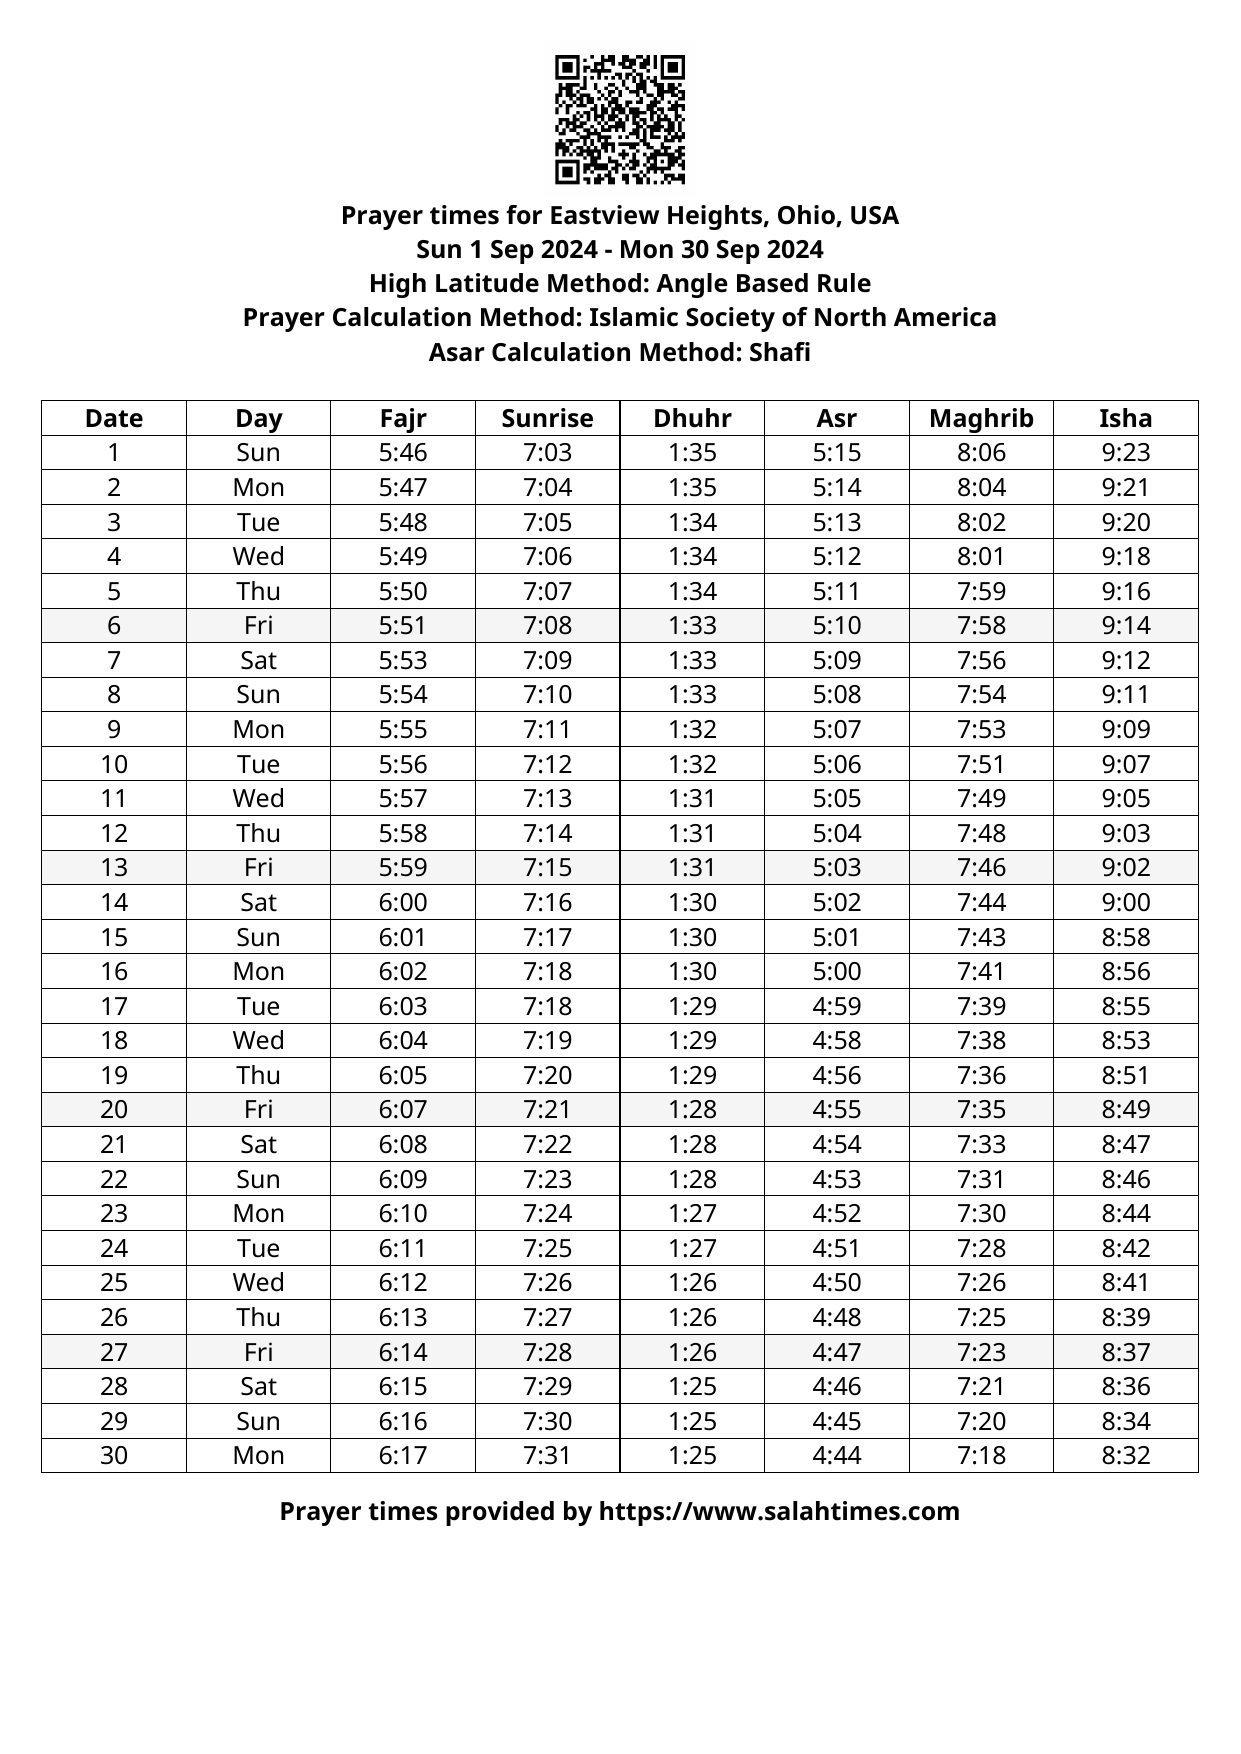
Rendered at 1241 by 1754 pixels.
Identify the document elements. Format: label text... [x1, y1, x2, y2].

table_cell Tue [187, 747, 330, 780]
table_cell 14 [42, 885, 186, 919]
table_cell 7:12 [476, 747, 619, 780]
table_cell 5:12 [765, 539, 909, 573]
table_cell 7:51 [910, 747, 1053, 780]
table_cell 9:16 [1054, 574, 1198, 607]
table_cell 7:18 [476, 954, 619, 988]
text Prayer Calculation Method: Islamic Society of North America [42, 300, 1198, 334]
table_cell 5:15 [765, 436, 909, 469]
table_cell 7:13 [476, 781, 619, 815]
table_cell 9:00 [1054, 885, 1198, 919]
table_cell 5:08 [765, 678, 909, 711]
table_cell Sat [187, 1369, 330, 1403]
table_cell 9:12 [1054, 643, 1198, 677]
table_cell 1:35 [621, 436, 764, 469]
table_cell Sun [187, 920, 330, 953]
table_cell 7:35 [910, 1093, 1053, 1126]
table_cell 1:29 [621, 1058, 764, 1092]
table_cell 5:55 [331, 712, 475, 746]
table_cell 1:35 [621, 470, 764, 504]
table_cell 4:51 [765, 1231, 909, 1264]
table_cell 8 [42, 678, 186, 711]
table_cell 6 [42, 609, 186, 642]
table_cell 7:46 [910, 851, 1053, 884]
table_cell Wed [187, 781, 330, 815]
table_cell 4:50 [765, 1266, 909, 1299]
table_cell 8:02 [910, 505, 1053, 538]
table_cell 5:49 [331, 539, 475, 573]
table_cell Wed [187, 1024, 330, 1057]
table_cell 7:23 [910, 1335, 1053, 1368]
table_cell 8:56 [1054, 954, 1198, 988]
text Prayer times for Eastview Heights, Ohio, USA [42, 198, 1198, 232]
table_cell Fri [187, 609, 330, 642]
table_cell 11 [42, 781, 186, 815]
table_cell 7:10 [476, 678, 619, 711]
table_cell 4:47 [765, 1335, 909, 1368]
table_cell 7:31 [476, 1439, 619, 1472]
table_cell 7:11 [476, 712, 619, 746]
picture [542, 41, 699, 198]
table_cell 7:04 [476, 470, 619, 504]
table_cell 7:08 [476, 609, 619, 642]
table_cell 4:44 [765, 1439, 909, 1472]
table_cell 6:13 [331, 1300, 475, 1334]
table_cell 8:41 [1054, 1266, 1198, 1299]
table_cell 7:39 [910, 989, 1053, 1022]
table_cell 7:18 [910, 1439, 1053, 1472]
table_cell 7:36 [910, 1058, 1053, 1092]
table_cell 4:53 [765, 1162, 909, 1195]
table_cell 5:51 [331, 609, 475, 642]
table_cell 8:34 [1054, 1404, 1198, 1437]
table_cell 6:14 [331, 1335, 475, 1368]
table_cell 5:05 [765, 781, 909, 815]
table_cell 7:41 [910, 954, 1053, 988]
table_header Isha [1054, 401, 1198, 434]
table_cell 9:18 [1054, 539, 1198, 573]
table_cell 13 [42, 851, 186, 884]
table_header Day [187, 401, 330, 434]
table_cell 8:37 [1054, 1335, 1198, 1368]
table_cell 1:28 [621, 1127, 764, 1161]
table_cell 4:58 [765, 1024, 909, 1057]
table_cell 3 [42, 505, 186, 538]
table_cell 6:15 [331, 1369, 475, 1403]
table_cell 4:45 [765, 1404, 909, 1437]
table_cell 4:59 [765, 989, 909, 1022]
table_cell 18 [42, 1024, 186, 1057]
table_cell 8:49 [1054, 1093, 1198, 1126]
table_cell 6:03 [331, 989, 475, 1022]
table_cell 1:32 [621, 712, 764, 746]
table_cell 4:48 [765, 1300, 909, 1334]
table_cell 7:29 [476, 1369, 619, 1403]
table_cell Tue [187, 505, 330, 538]
text Sun 1 Sep 2024 - Mon 30 Sep 2024 [42, 232, 1198, 266]
table_cell 1:29 [621, 989, 764, 1022]
table_cell 20 [42, 1093, 186, 1126]
table_cell 7:16 [476, 885, 619, 919]
table_cell 5:54 [331, 678, 475, 711]
table_cell 7:44 [910, 885, 1053, 919]
table_cell 7:38 [910, 1024, 1053, 1057]
table_cell 1:34 [621, 505, 764, 538]
table_cell 7:21 [476, 1093, 619, 1126]
table_cell 5:11 [765, 574, 909, 607]
table_cell Sun [187, 1162, 330, 1195]
table_cell 4:46 [765, 1369, 909, 1403]
table_cell 5:53 [331, 643, 475, 677]
table_cell 7:27 [476, 1300, 619, 1334]
table_cell 7:58 [910, 609, 1053, 642]
table_cell 1:26 [621, 1266, 764, 1299]
table_cell 5:06 [765, 747, 909, 780]
table_cell 7:54 [910, 678, 1053, 711]
table_cell 5:01 [765, 920, 909, 953]
table_cell Fri [187, 1093, 330, 1126]
table_cell 9:05 [1054, 781, 1198, 815]
table_cell Wed [187, 1266, 330, 1299]
table_cell 1:34 [621, 539, 764, 573]
table_cell 7:20 [910, 1404, 1053, 1437]
table_cell 1:30 [621, 920, 764, 953]
table_cell 7:30 [910, 1196, 1053, 1230]
table_cell 7:28 [476, 1335, 619, 1368]
table_cell 1:27 [621, 1231, 764, 1264]
table_cell 7 [42, 643, 186, 677]
table_cell 1:31 [621, 851, 764, 884]
table_cell 7:56 [910, 643, 1053, 677]
table_cell 22 [42, 1162, 186, 1195]
table_cell 7:15 [476, 851, 619, 884]
table_cell 1:30 [621, 885, 764, 919]
table_cell 27 [42, 1335, 186, 1368]
table_cell 8:04 [910, 470, 1053, 504]
table_cell 5:58 [331, 816, 475, 849]
text Asar Calculation Method: Shafi [42, 334, 1198, 368]
table_cell 30 [42, 1439, 186, 1472]
table_cell 7:25 [476, 1231, 619, 1264]
table_cell Mon [187, 1196, 330, 1230]
table_cell 19 [42, 1058, 186, 1092]
table_cell 6:11 [331, 1231, 475, 1264]
table_cell 4:52 [765, 1196, 909, 1230]
table_cell 21 [42, 1127, 186, 1161]
table_cell 7:14 [476, 816, 619, 849]
table_cell 8:46 [1054, 1162, 1198, 1195]
table_cell 9:02 [1054, 851, 1198, 884]
table_cell 1:34 [621, 574, 764, 607]
table_header Fajr [331, 401, 475, 434]
table_cell 9:03 [1054, 816, 1198, 849]
table_cell 1:32 [621, 747, 764, 780]
table_cell 9:20 [1054, 505, 1198, 538]
table_cell 10 [42, 747, 186, 780]
table_cell 8:44 [1054, 1196, 1198, 1230]
table_cell 7:33 [910, 1127, 1053, 1161]
table_cell 7:22 [476, 1127, 619, 1161]
table_cell 7:48 [910, 816, 1053, 849]
table_cell 6:12 [331, 1266, 475, 1299]
table_cell 8:53 [1054, 1024, 1198, 1057]
table_header Dhuhr [621, 401, 764, 434]
table_cell 8:55 [1054, 989, 1198, 1022]
table_cell Mon [187, 712, 330, 746]
table_cell 1:33 [621, 609, 764, 642]
table_header Maghrib [910, 401, 1053, 434]
table_cell 7:31 [910, 1162, 1053, 1195]
table_cell 5 [42, 574, 186, 607]
table_cell 5:57 [331, 781, 475, 815]
table_cell 17 [42, 989, 186, 1022]
table_cell 9:07 [1054, 747, 1198, 780]
table_header Date [42, 401, 186, 434]
table_cell 7:26 [910, 1266, 1053, 1299]
table_cell 8:06 [910, 436, 1053, 469]
table_cell 25 [42, 1266, 186, 1299]
table_cell 1:29 [621, 1024, 764, 1057]
table_cell 7:09 [476, 643, 619, 677]
table_cell 9 [42, 712, 186, 746]
table_cell Mon [187, 470, 330, 504]
table_cell 8:58 [1054, 920, 1198, 953]
table_cell 5:04 [765, 816, 909, 849]
table_cell 1:30 [621, 954, 764, 988]
table_cell 6:04 [331, 1024, 475, 1057]
table_cell 6:09 [331, 1162, 475, 1195]
table_cell 1:31 [621, 816, 764, 849]
table_cell 1:27 [621, 1196, 764, 1230]
table_cell 4 [42, 539, 186, 573]
table_cell 24 [42, 1231, 186, 1264]
table_cell 5:13 [765, 505, 909, 538]
table_cell 16 [42, 954, 186, 988]
table_cell Mon [187, 1439, 330, 1472]
table_cell 7:06 [476, 539, 619, 573]
table_cell Sun [187, 678, 330, 711]
table_cell 6:08 [331, 1127, 475, 1161]
table_cell 1 [42, 436, 186, 469]
table_cell Tue [187, 1231, 330, 1264]
table_cell 1:33 [621, 643, 764, 677]
table_cell 9:09 [1054, 712, 1198, 746]
table_cell 7:18 [476, 989, 619, 1022]
table_cell 5:09 [765, 643, 909, 677]
table_cell 9:21 [1054, 470, 1198, 504]
table_cell 4:54 [765, 1127, 909, 1161]
table_cell 1:33 [621, 678, 764, 711]
table_cell 1:25 [621, 1404, 764, 1437]
table_cell 6:07 [331, 1093, 475, 1126]
table_cell 2 [42, 470, 186, 504]
table_cell 6:02 [331, 954, 475, 988]
table_cell Thu [187, 574, 330, 607]
table_cell 1:28 [621, 1162, 764, 1195]
table_cell 6:00 [331, 885, 475, 919]
table_cell Sat [187, 885, 330, 919]
table_cell 7:24 [476, 1196, 619, 1230]
table_cell 7:26 [476, 1266, 619, 1299]
table_cell 5:47 [331, 470, 475, 504]
table_cell 6:01 [331, 920, 475, 953]
table_cell 5:59 [331, 851, 475, 884]
table_cell 6:17 [331, 1439, 475, 1472]
table_cell 8:01 [910, 539, 1053, 573]
table_header Sunrise [476, 401, 619, 434]
table_cell 8:47 [1054, 1127, 1198, 1161]
table_cell Thu [187, 816, 330, 849]
table_cell Sun [187, 436, 330, 469]
table_cell 1:26 [621, 1300, 764, 1334]
table_cell 7:43 [910, 920, 1053, 953]
table_cell 6:16 [331, 1404, 475, 1437]
table_cell 7:17 [476, 920, 619, 953]
table_cell 6:10 [331, 1196, 475, 1230]
table_cell 9:11 [1054, 678, 1198, 711]
table_cell 1:25 [621, 1369, 764, 1403]
table_cell 9:23 [1054, 436, 1198, 469]
table_cell 5:07 [765, 712, 909, 746]
table_cell 23 [42, 1196, 186, 1230]
table_cell Thu [187, 1300, 330, 1334]
table_cell Wed [187, 539, 330, 573]
table_cell 7:25 [910, 1300, 1053, 1334]
table_cell 7:05 [476, 505, 619, 538]
table_cell 8:32 [1054, 1439, 1198, 1472]
table_cell 7:21 [910, 1369, 1053, 1403]
table_cell 4:56 [765, 1058, 909, 1092]
table_cell 6:05 [331, 1058, 475, 1092]
table_cell 1:28 [621, 1093, 764, 1126]
table_cell 5:02 [765, 885, 909, 919]
table_cell 7:19 [476, 1024, 619, 1057]
text Prayer times provided by https://www.salahtimes.com [42, 1494, 1198, 1528]
table_cell 9:14 [1054, 609, 1198, 642]
table_cell 7:59 [910, 574, 1053, 607]
table_cell Thu [187, 1058, 330, 1092]
table_cell 26 [42, 1300, 186, 1334]
table_cell 8:36 [1054, 1369, 1198, 1403]
table_cell 7:53 [910, 712, 1053, 746]
table_cell 7:28 [910, 1231, 1053, 1264]
table_cell 1:26 [621, 1335, 764, 1368]
table_cell 12 [42, 816, 186, 849]
table_cell Sat [187, 1127, 330, 1161]
table_cell 5:56 [331, 747, 475, 780]
table_cell 5:10 [765, 609, 909, 642]
table_cell 8:51 [1054, 1058, 1198, 1092]
table_cell Mon [187, 954, 330, 988]
table_cell 5:48 [331, 505, 475, 538]
table_cell 1:25 [621, 1439, 764, 1472]
table_cell 5:46 [331, 436, 475, 469]
table_cell Fri [187, 1335, 330, 1368]
table_header Asr [765, 401, 909, 434]
table_cell Sat [187, 643, 330, 677]
table_cell 7:30 [476, 1404, 619, 1437]
table_cell 4:55 [765, 1093, 909, 1126]
text High Latitude Method: Angle Based Rule [42, 266, 1198, 300]
table_cell 7:03 [476, 436, 619, 469]
table_cell 15 [42, 920, 186, 953]
table_cell 29 [42, 1404, 186, 1437]
table_cell Sun [187, 1404, 330, 1437]
table_cell 5:00 [765, 954, 909, 988]
table_cell 7:20 [476, 1058, 619, 1092]
table_cell 1:31 [621, 781, 764, 815]
table_cell Tue [187, 989, 330, 1022]
table_cell 7:49 [910, 781, 1053, 815]
table_cell Fri [187, 851, 330, 884]
table_cell 7:07 [476, 574, 619, 607]
table_cell 28 [42, 1369, 186, 1403]
table_cell 5:50 [331, 574, 475, 607]
table_cell 7:23 [476, 1162, 619, 1195]
table_cell 5:03 [765, 851, 909, 884]
table_cell 5:14 [765, 470, 909, 504]
table_cell 8:39 [1054, 1300, 1198, 1334]
table_cell 8:42 [1054, 1231, 1198, 1264]
